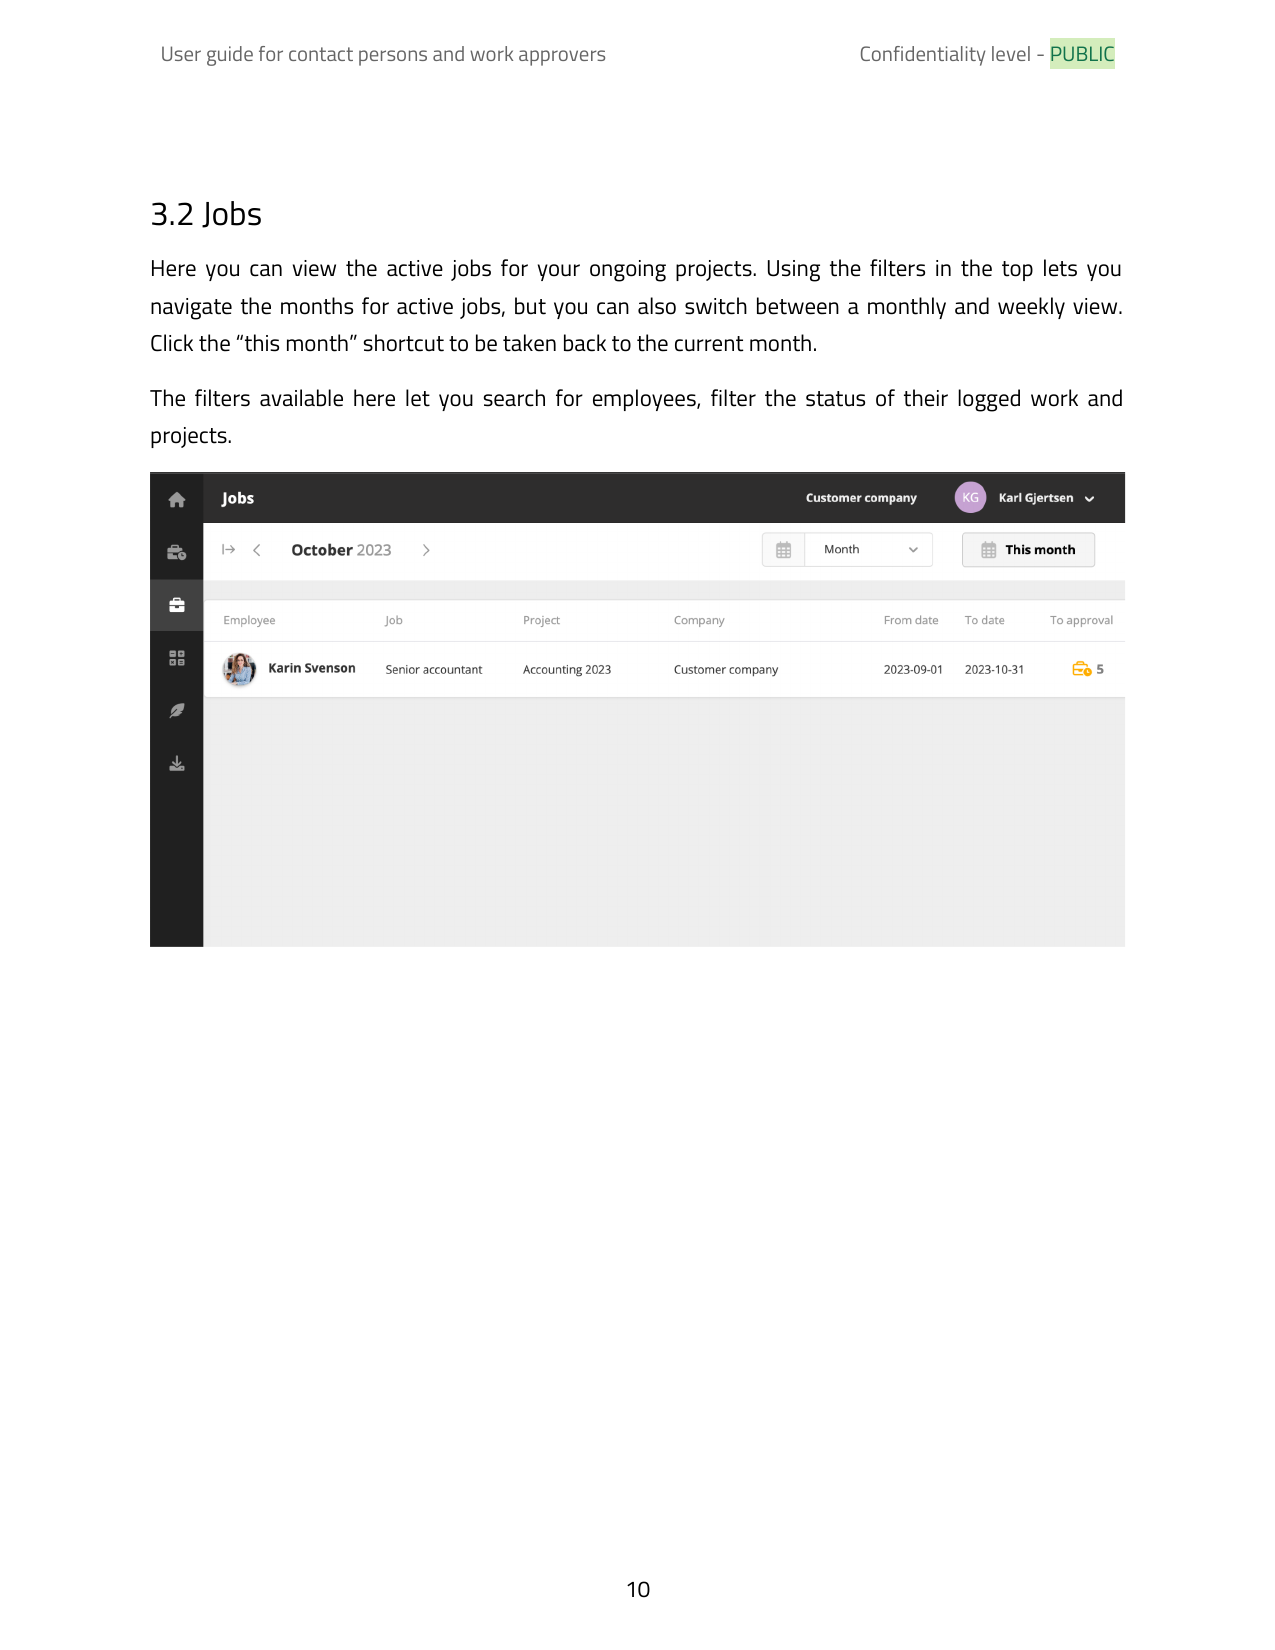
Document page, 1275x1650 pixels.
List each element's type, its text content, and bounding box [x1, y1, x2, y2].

picture [150, 472, 1125, 947]
text The filters available here let you search for employees, filter the status of their logged work and projects. [150, 380, 1125, 453]
subtitle 3.2 Jobs [150, 187, 1125, 238]
text Here you can view the active jobs for your ongoing projects. Using the filters in the top lets you navigate the months for active jobs, but you can also switch between a monthly and weekly view. Click the “this month” shortcut to be taken back to the current month. [150, 251, 1125, 361]
